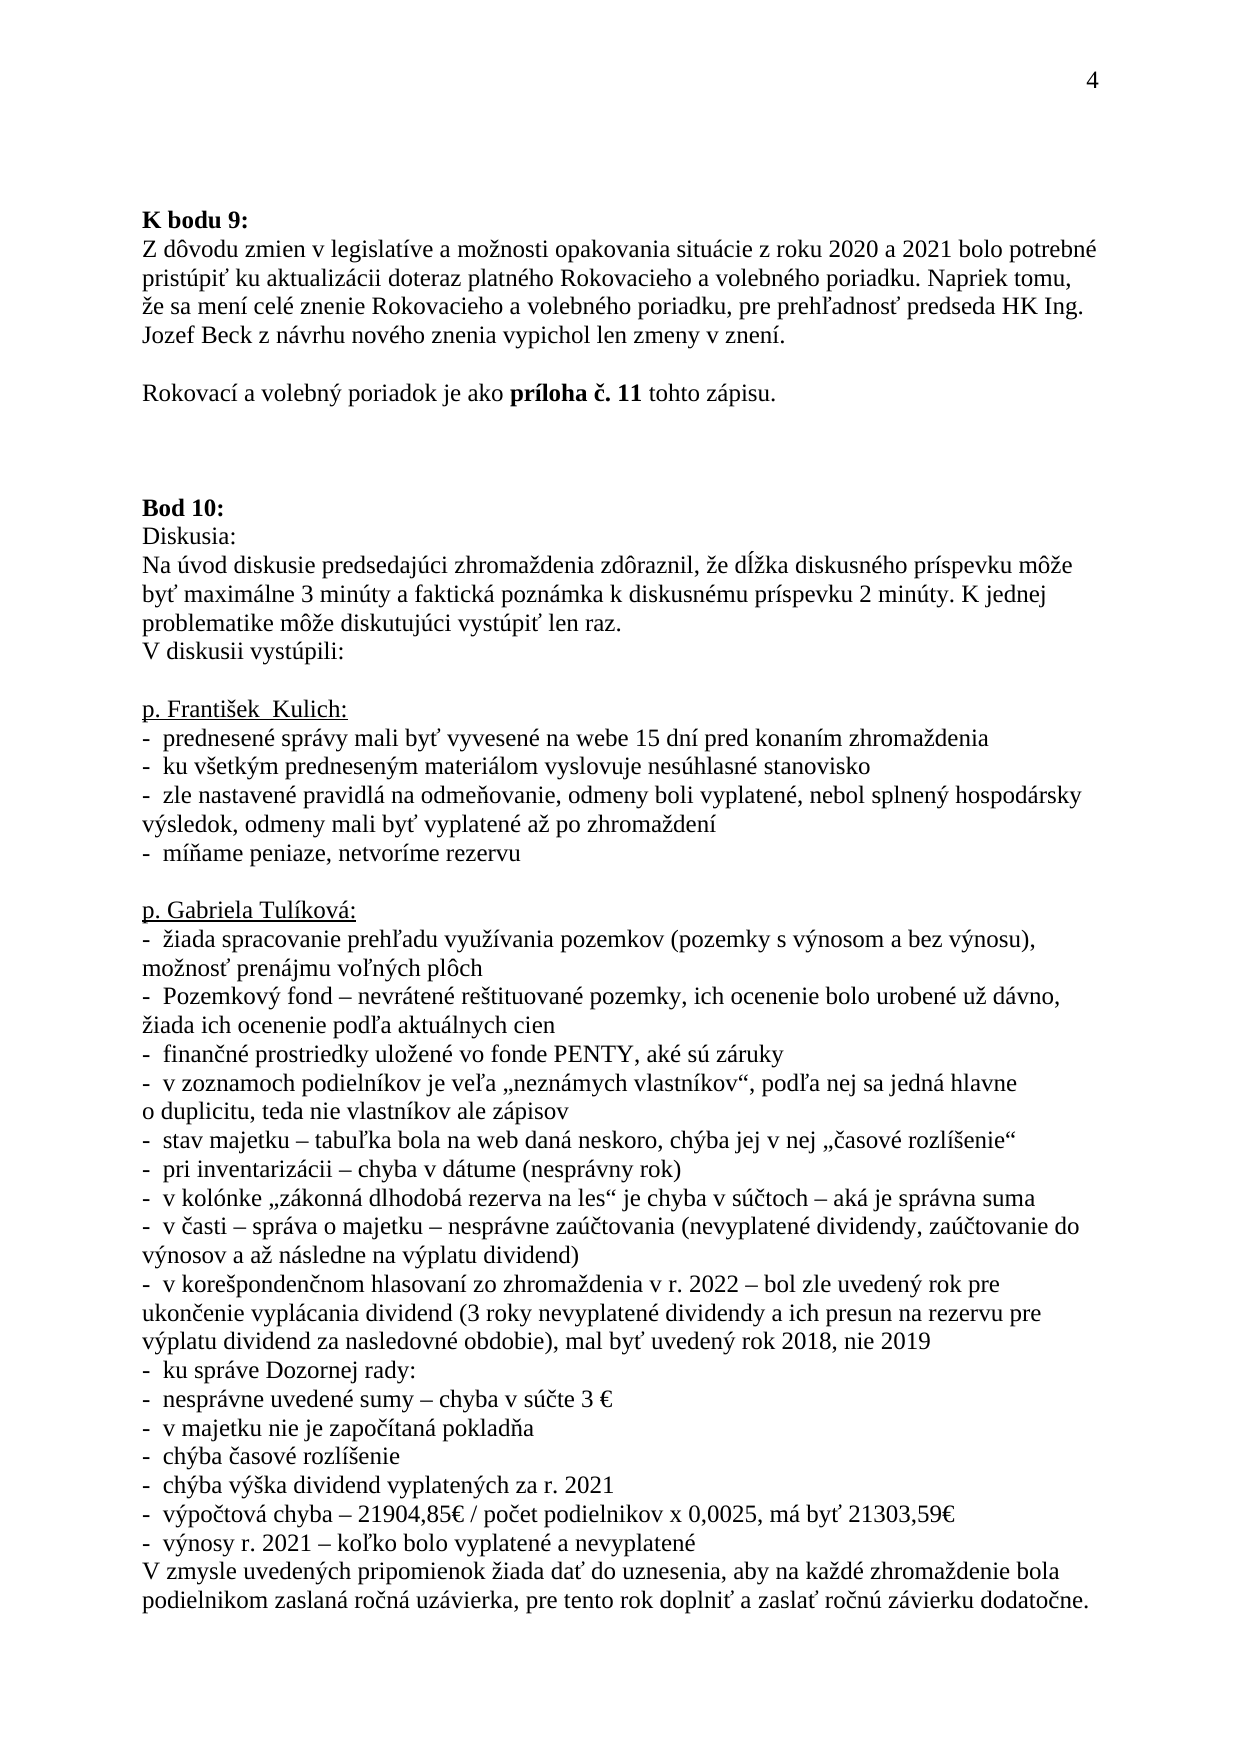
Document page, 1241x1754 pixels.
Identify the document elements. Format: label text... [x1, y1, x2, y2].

text - v majetku nie je započítaná pokladňa [142, 1413, 1098, 1441]
text - nesprávne uvedené sumy – chyba v súčte 3 € [142, 1384, 1098, 1413]
text - míňame peniaze, netvoríme rezervu [142, 838, 1098, 866]
text - prednesené správy mali byť vyvesené na webe 15 dní pred konaním zhromaždenia [142, 723, 1098, 751]
text - výnosy r. 2021 – koľko bolo vyplatené a nevyplatené [142, 1528, 1098, 1556]
text - výpočtová chyba – 21904,85€ / počet podielnikov x 0,0025, má byť 21303,59€ [142, 1499, 1098, 1528]
text - pri inventarizácii – chyba v dátume (nesprávny rok) [142, 1154, 1098, 1183]
text p. František Kulich: [142, 694, 1098, 723]
text - finančné prostriedky uložené vo fonde PENTY, aké sú záruky [142, 1039, 1098, 1068]
text - v kolónke „zákonná dlhodobá rezerva na les“ je chyba v súčtoch – aká je správna suma [142, 1183, 1098, 1211]
text - žiada spracovanie prehľadu využívania pozemkov (pozemky s výnosom a bez výnosu), možnosť prenájmu voľných plôch [142, 924, 1098, 981]
text - v zoznamoch podielníkov je veľa „neznámych vlastníkov“, podľa nej sa jedná hlavne o duplicitu, teda nie vlastníkov ale zápisov [142, 1068, 1098, 1125]
text K bodu 9: [142, 205, 1098, 234]
text Rokovací a volebný poriadok je ako príloha č. 11 tohto zápisu. [142, 378, 1098, 406]
text - v časti – správa o majetku – nesprávne zaúčtovania (nevyplatené dividendy, zaúčtovanie do výnosov a až následne na výplatu dividend) [142, 1211, 1098, 1269]
text Diskusia: [142, 521, 1098, 550]
text - zle nastavené pravidlá na odmeňovanie, odmeny boli vyplatené, nebol splnený hospodársky výsledok, odmeny mali byť vyplatené až po zhromaždení [142, 780, 1098, 838]
text V diskusii vystúpili: [142, 636, 1098, 665]
text p. Gabriela Tulíková: [142, 895, 1098, 924]
text - v korešpondenčnom hlasovaní zo zhromaždenia v r. 2022 – bol zle uvedený rok pre ukončenie vyplácania dividend (3 roky nevyplatené dividendy a ich presun na rezervu pre výplatu dividend za nasledovné obdobie), mal byť uvedený rok 2018, nie 2019 [142, 1269, 1098, 1355]
text Na úvod diskusie predsedajúci zhromaždenia zdôraznil, že dĺžka diskusného príspevku môže byť maximálne 3 minúty a faktická poznámka k diskusnému príspevku 2 minúty. K jednej problematike môže diskutujúci vystúpiť len raz. [142, 550, 1098, 636]
text - stav majetku – tabuľka bola na web daná neskoro, chýba jej v nej „časové rozlíšenie“ [142, 1125, 1098, 1154]
text V zmysle uvedených pripomienok žiada dať do uznesenia, aby na každé zhromaždenie bola podielnikom zaslaná ročná uzávierka, pre tento rok doplniť a zaslať ročnú závierku dodatočne. [142, 1556, 1098, 1614]
text - ku správe Dozornej rady: [142, 1355, 1098, 1384]
text Bod 10: [142, 493, 1098, 521]
text - chýba výška dividend vyplatených za r. 2021 [142, 1470, 1098, 1499]
text - Pozemkový fond – nevrátené reštituované pozemky, ich ocenenie bolo urobené už dávno, žiada ich ocenenie podľa aktuálnych cien [142, 981, 1098, 1039]
text - ku všetkým predneseným materiálom vyslovuje nesúhlasné stanovisko [142, 751, 1098, 780]
text - chýba časové rozlíšenie [142, 1441, 1098, 1470]
text Z dôvodu zmien v legislatíve a možnosti opakovania situácie z roku 2020 a 2021 bolo potrebné pristúpiť ku aktualizácii doteraz platného Rokovacieho a volebného poriadku. Napriek tomu, že sa mení celé znenie Rokovacieho a volebného poriadku, pre prehľadnosť predseda HK Ing. Jozef Beck z návrhu nového znenia vypichol len zmeny v znení. [142, 234, 1098, 349]
